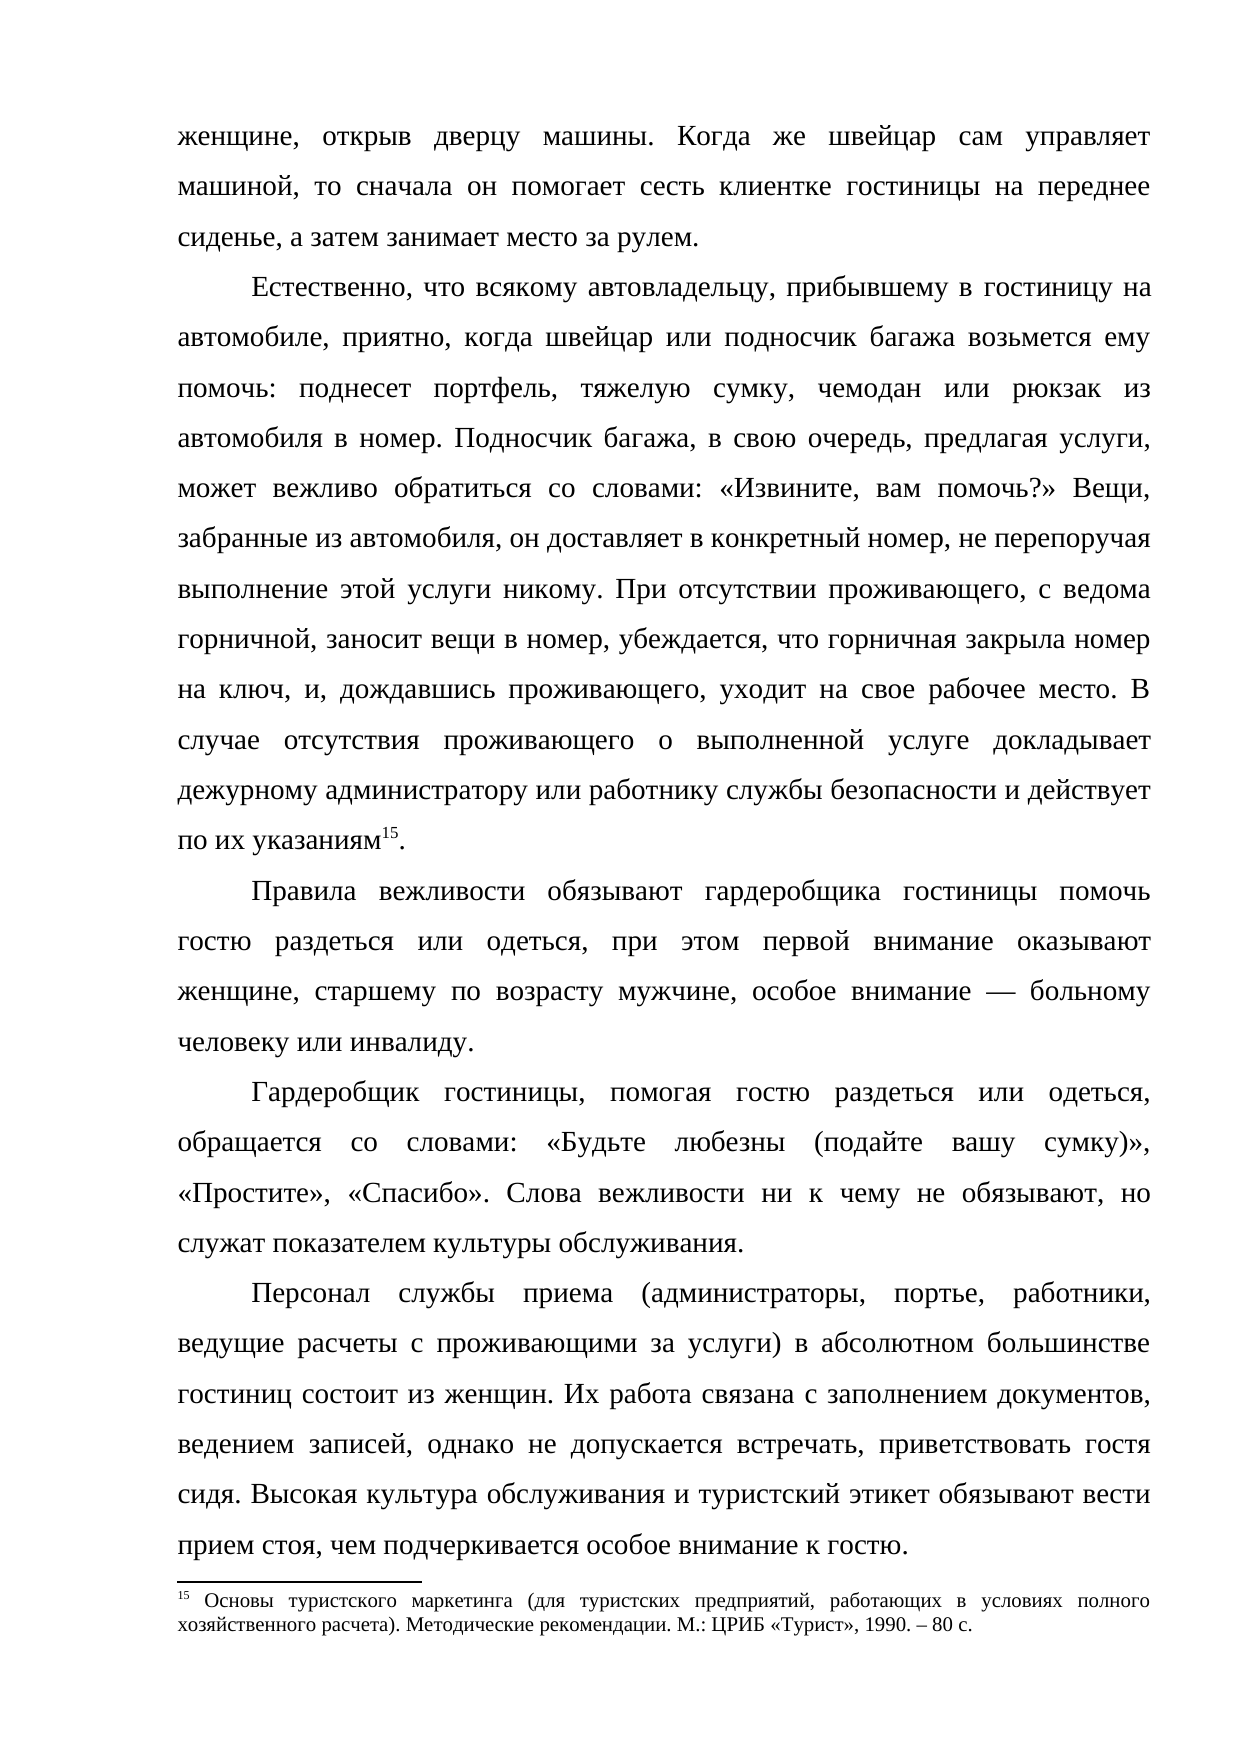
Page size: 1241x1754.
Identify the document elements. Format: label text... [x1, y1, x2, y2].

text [177, 118, 1152, 252]
text Гардеробщик гостиницы, помогая гостю раздеться или одеться, обращается со словами: «Будьте любезны (подайте вашу сумку)», «Простите», «Спасибо». Слова вежливости ни к чему не обязывают, но служат показателем культуры обслуживания. [177, 1074, 1152, 1258]
text Персонал службы приема (администраторы, портье, работники, ведущие расчеты с проживающими за услуги) в абсолютном большинстве гостиниц состоит из женщин. Их работа связана с заполнением документов, ведением записей, однако не допускается встречать, приветствовать гостя сидя. Высокая культура обслуживания и туристский этикет обязывают вести прием стоя, чем подчеркивается особое внимание к гостю. [177, 1275, 1152, 1560]
text Естественно, что всякому автовладельцу, прибывшему в гостиницу на автомобиле, приятно, когда швейцар или подносчик багажа возьмется ему помочь: поднесет портфель, тяжелую сумку, чемодан или рюкзак из автомобиля в номер. Подносчик багажа, в свою очередь, предлагая услуги, может вежливо обратиться со словами: «Извините, вам помочь?» Вещи, забранные из автомобиля, он доставляет в конкретный номер, не перепоручая выполнение этой услуги никому. При отсутствии проживающего, с ведома горничной, заносит вещи в номер, убеждается, что горничная закрыла номер на ключ, и, дождавшись проживающего, уходит на свое рабочее место. В случае отсутствия проживающего о выполненной услуге докладывает дежурному администратору или работнику службы безопасности и действует по их указаниям. [177, 269, 1152, 856]
text Правила вежливости обязывают гардеробщика гостиницы помочь гостю раздеться или одеться, при этом первой внимание оказывают женщине, старшему по возрасту мужчине, особое внимание — больному человеку или инвалиду. [177, 873, 1152, 1057]
